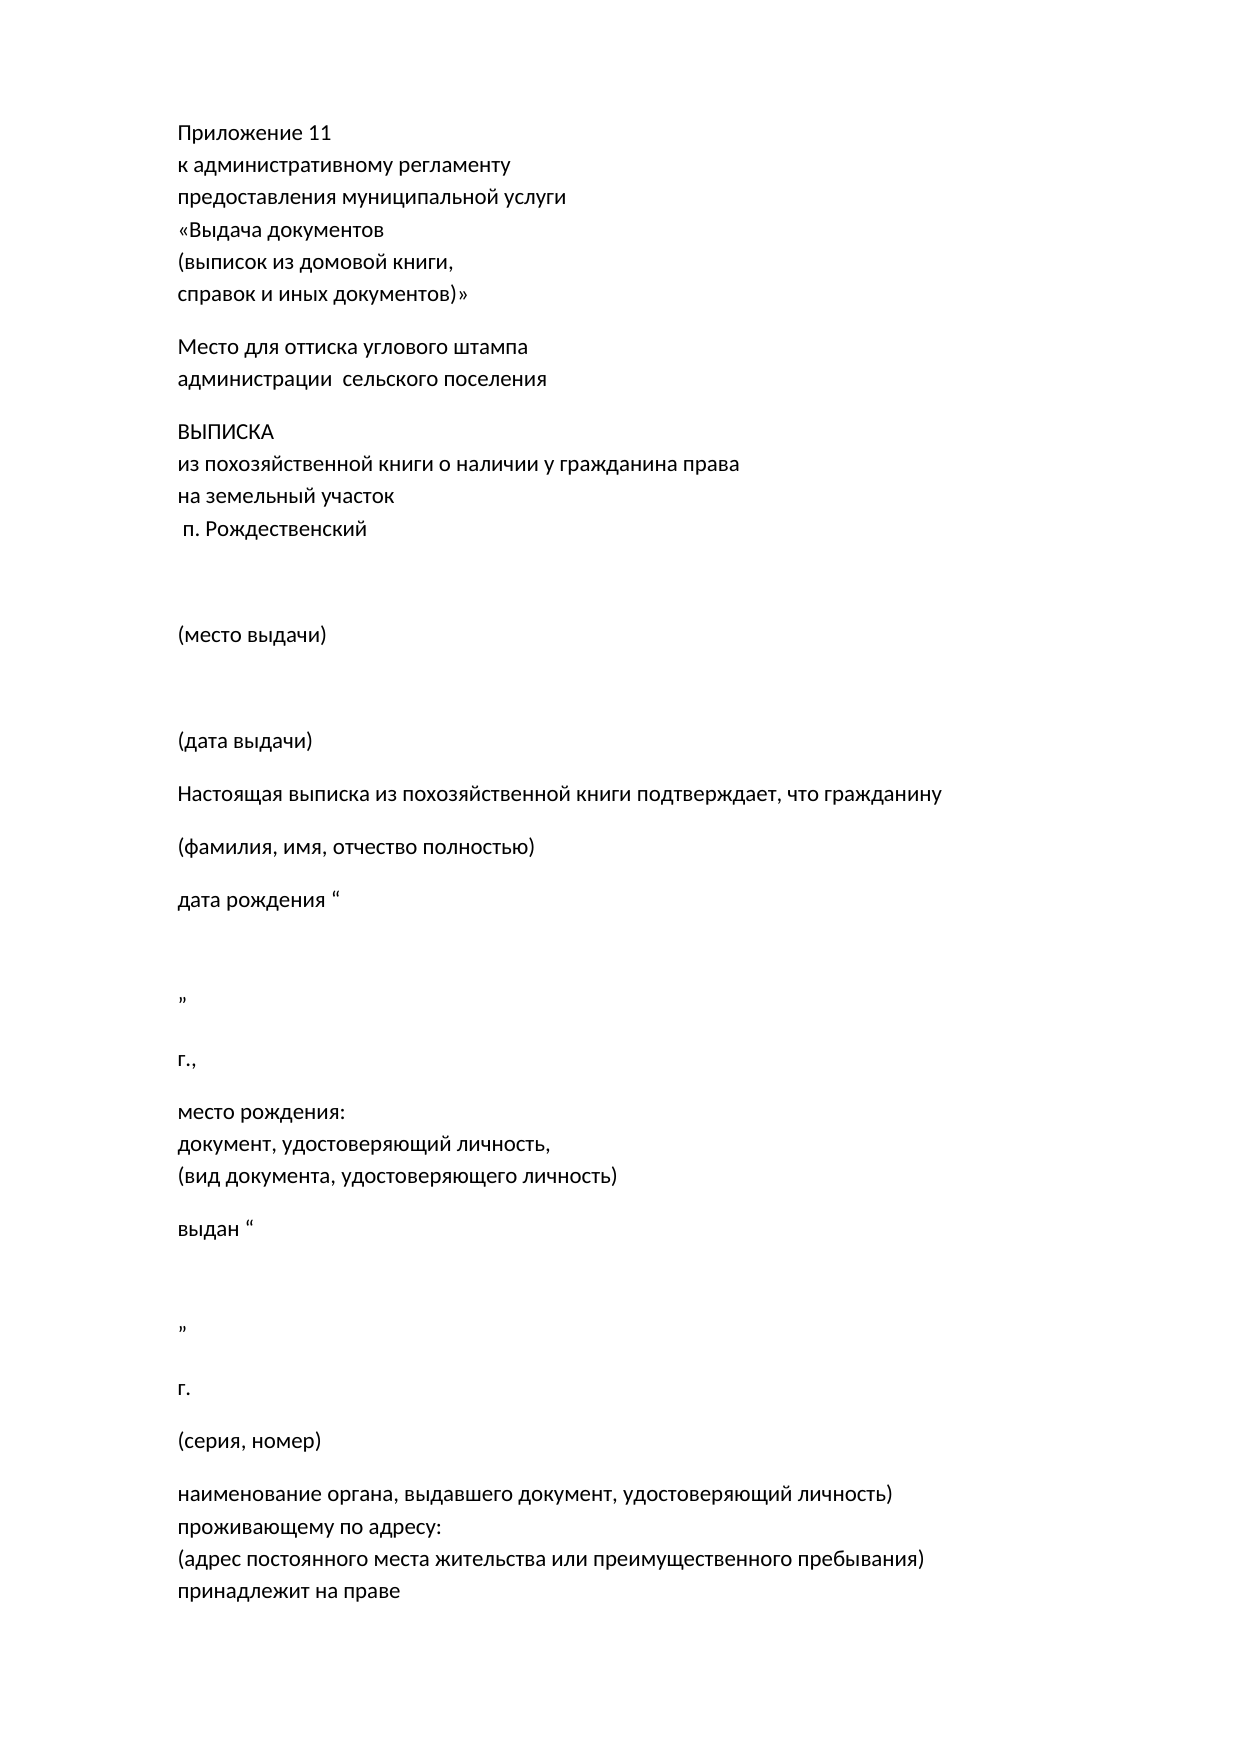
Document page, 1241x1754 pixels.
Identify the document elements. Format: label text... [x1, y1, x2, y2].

text п. Рождественский [177, 514, 1152, 542]
text проживающему по адресу: [177, 1512, 1152, 1540]
text ВЫПИСКА [177, 417, 1152, 445]
text (дата выдачи) [177, 726, 1152, 754]
text дата рождения “ [177, 885, 1152, 913]
text «Выдача документов [177, 215, 1152, 243]
text (адрес постоянного места жительства или преимущественного пребывания) [177, 1544, 1152, 1572]
text документ, удостоверяющий личность, [177, 1129, 1152, 1157]
text справок и иных документов)» [177, 279, 1152, 307]
text (вид документа, удостоверяющего личность) [177, 1161, 1152, 1189]
text Настоящая выписка из похозяйственной книги подтверждает, что гражданину [177, 779, 1152, 807]
text Место для оттиска углового штампа [177, 332, 1152, 360]
text г. [177, 1373, 1152, 1402]
text предоставления муниципальной услуги [177, 182, 1152, 211]
text на земельный участок [177, 482, 1152, 510]
text г., [177, 1044, 1152, 1072]
text (фамилия, имя, отчество полностью) [177, 832, 1152, 860]
text принадлежит на праве [177, 1576, 1152, 1604]
text ” [177, 1321, 1152, 1348]
text наименование органа, выдавшего документ, удостоверяющий личность) [177, 1479, 1152, 1508]
text ” [177, 991, 1152, 1019]
text администрации сельского поселения [177, 364, 1152, 392]
text место рождения: [177, 1097, 1152, 1125]
text (серия, номер) [177, 1427, 1152, 1454]
text из похозяйственной книги о наличии у гражданина права [177, 449, 1152, 477]
text выдан “ [177, 1214, 1152, 1242]
text к административному регламенту [177, 150, 1152, 178]
text (место выдачи) [177, 620, 1152, 648]
text (выписок из домовой книги, [177, 247, 1152, 275]
text Приложение 11 [177, 118, 1152, 146]
